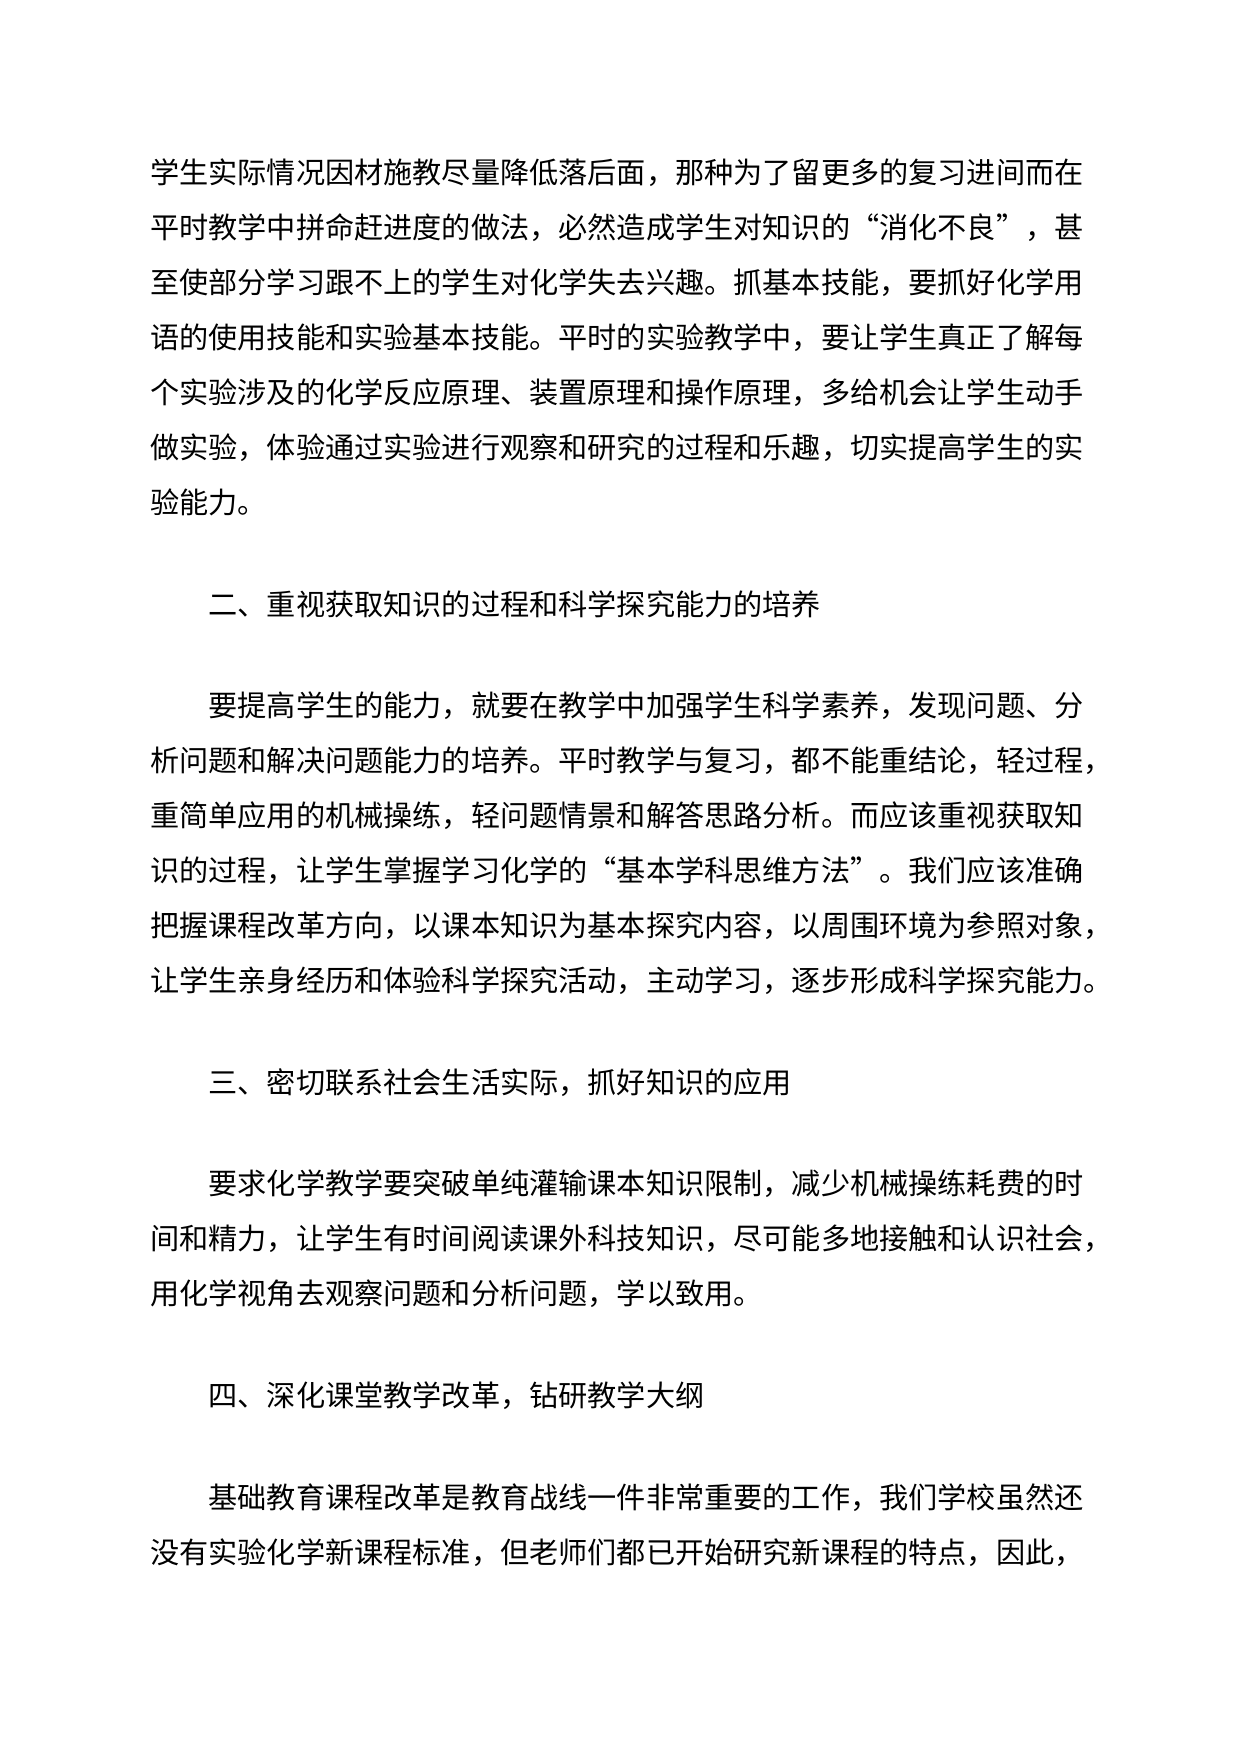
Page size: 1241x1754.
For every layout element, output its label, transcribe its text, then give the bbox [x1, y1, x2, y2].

text 三、密切联系社会生活实际，抓好知识的应用 [150, 1059, 1090, 1101]
text 要提高学生的能力，就要在教学中加强学生科学素养，发现问题、分析问题和解决问题能力的培养。平时教学与复习，都不能重结论，轻过程，重简单应用的机械操练，轻问题情景和解答思路分析。而应该重视获取知识的过程，让学生掌握学习化学的“基本学科思维方法”。我们应该准确把握课程改革方向，以课本知识为基本探究内容，以周围环境为参照对象，让学生亲身经历和体验科学探究活动，主动学习，逐步形成科学探究能力。 [150, 683, 1090, 1000]
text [150, 150, 1090, 522]
text 四、深化课堂教学改革，钻研教学大纲 [150, 1372, 1090, 1415]
text 二、重视获取知识的过程和科学探究能力的培养 [150, 581, 1090, 623]
text 要求化学教学要突破单纯灌输课本知识限制，减少机械操练耗费的时间和精力，让学生有时间阅读课外科技知识，尽可能多地接触和认识社会，用化学视角去观察问题和分析问题，学以致用。 [150, 1161, 1090, 1313]
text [150, 1474, 1090, 1571]
